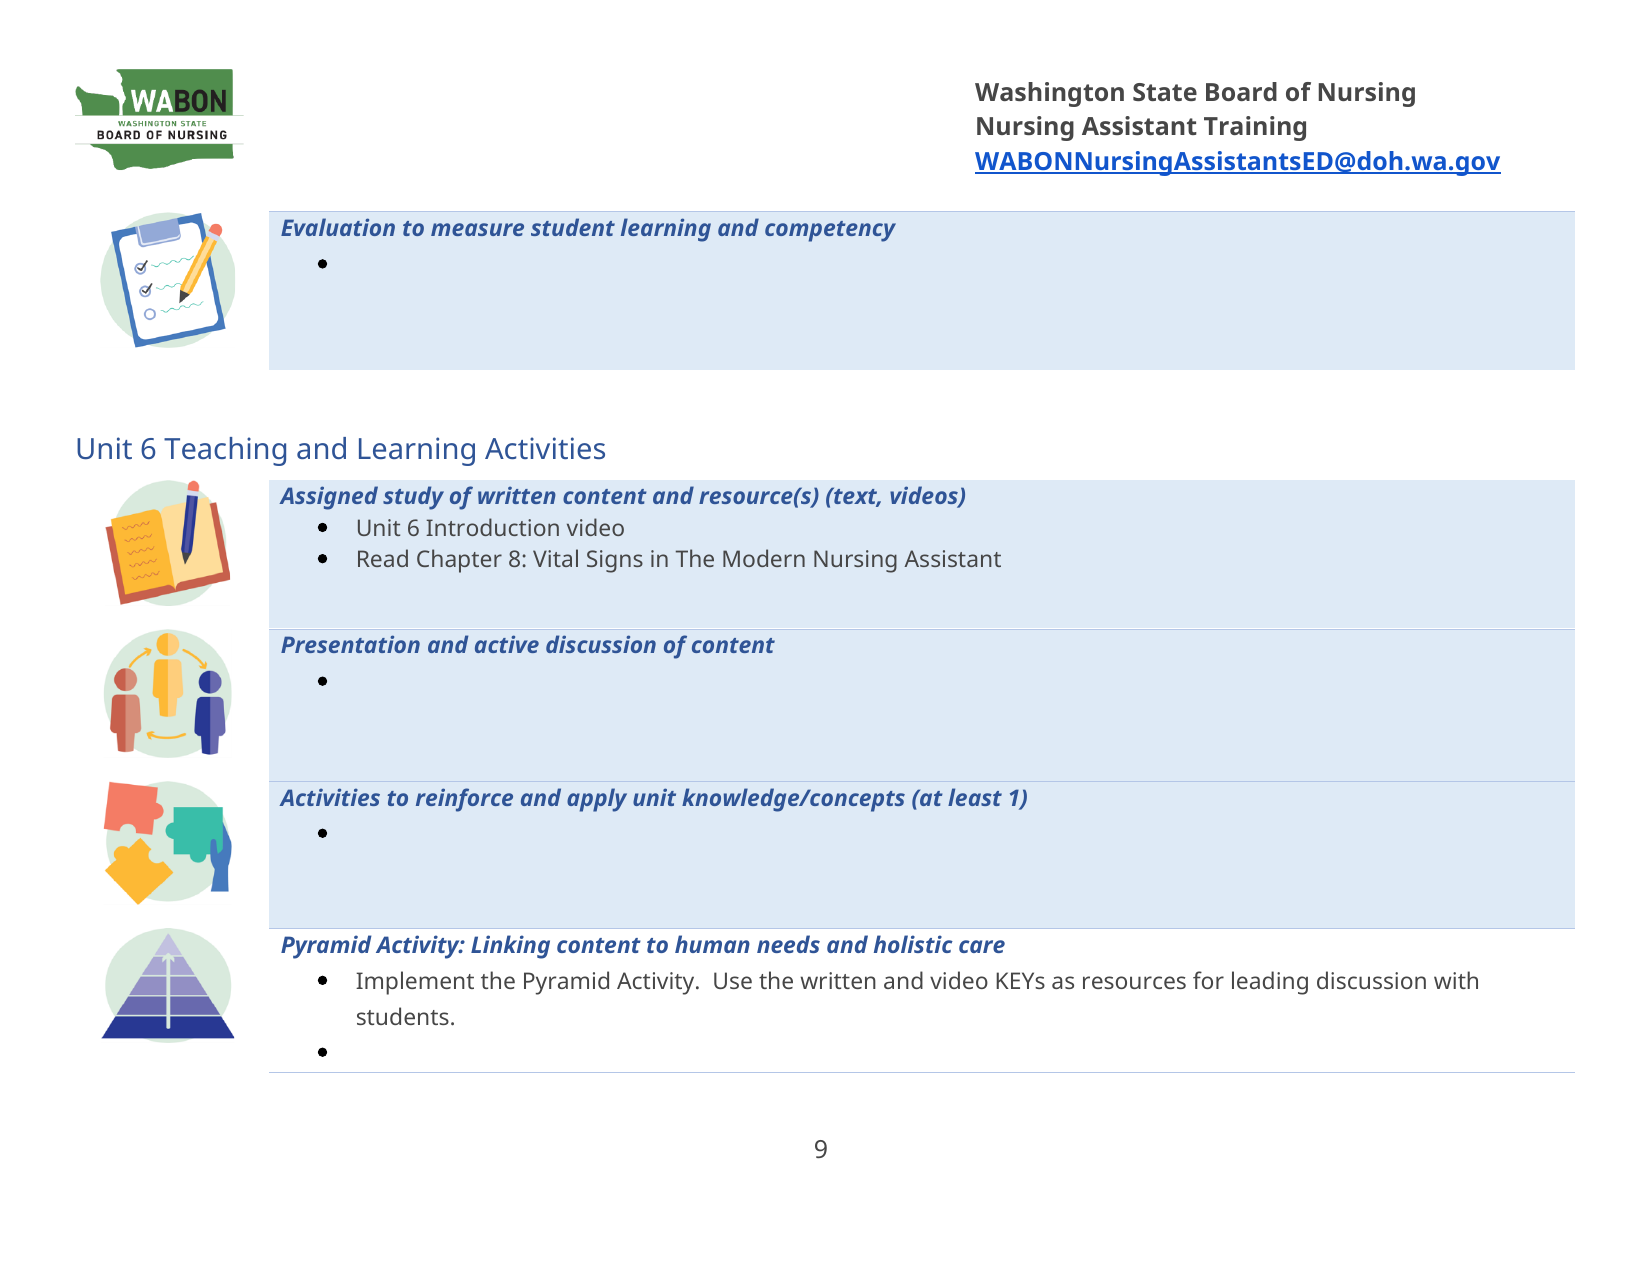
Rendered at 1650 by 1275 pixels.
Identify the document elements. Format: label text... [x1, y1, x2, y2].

picture [75, 35, 244, 204]
picture [103, 629, 232, 758]
subtitle Unit 6 Teaching and Learning Activities [75, 428, 1566, 468]
picture [101, 928, 235, 1043]
picture [103, 781, 232, 905]
table_header [75, 480, 269, 628]
table_cell Activities to reinforce and apply unit knowledge/concepts (at least 1) [269, 782, 1575, 928]
table_cell Pyramid Activity: Linking content to human needs and holistic care Implement the Pyramid Activity. Use the written and video KEYs as resources for leading discussion with students. [269, 929, 1575, 1072]
table_cell [75, 629, 269, 781]
table_cell Presentation and active discussion of content [269, 630, 1575, 781]
table_cell [75, 928, 269, 1072]
picture [105, 480, 231, 606]
table_cell [75, 211, 269, 370]
table_cell [75, 781, 269, 928]
table_cell Evaluation to measure student learning and competency [269, 212, 1575, 370]
table_header Assigned study of written content and resource(s) (text, videos) Unit 6 Introduction video Read Chapter 8: Vital Signs in The Modern Nursing Assistant [269, 480, 1575, 628]
picture [100, 212, 236, 348]
